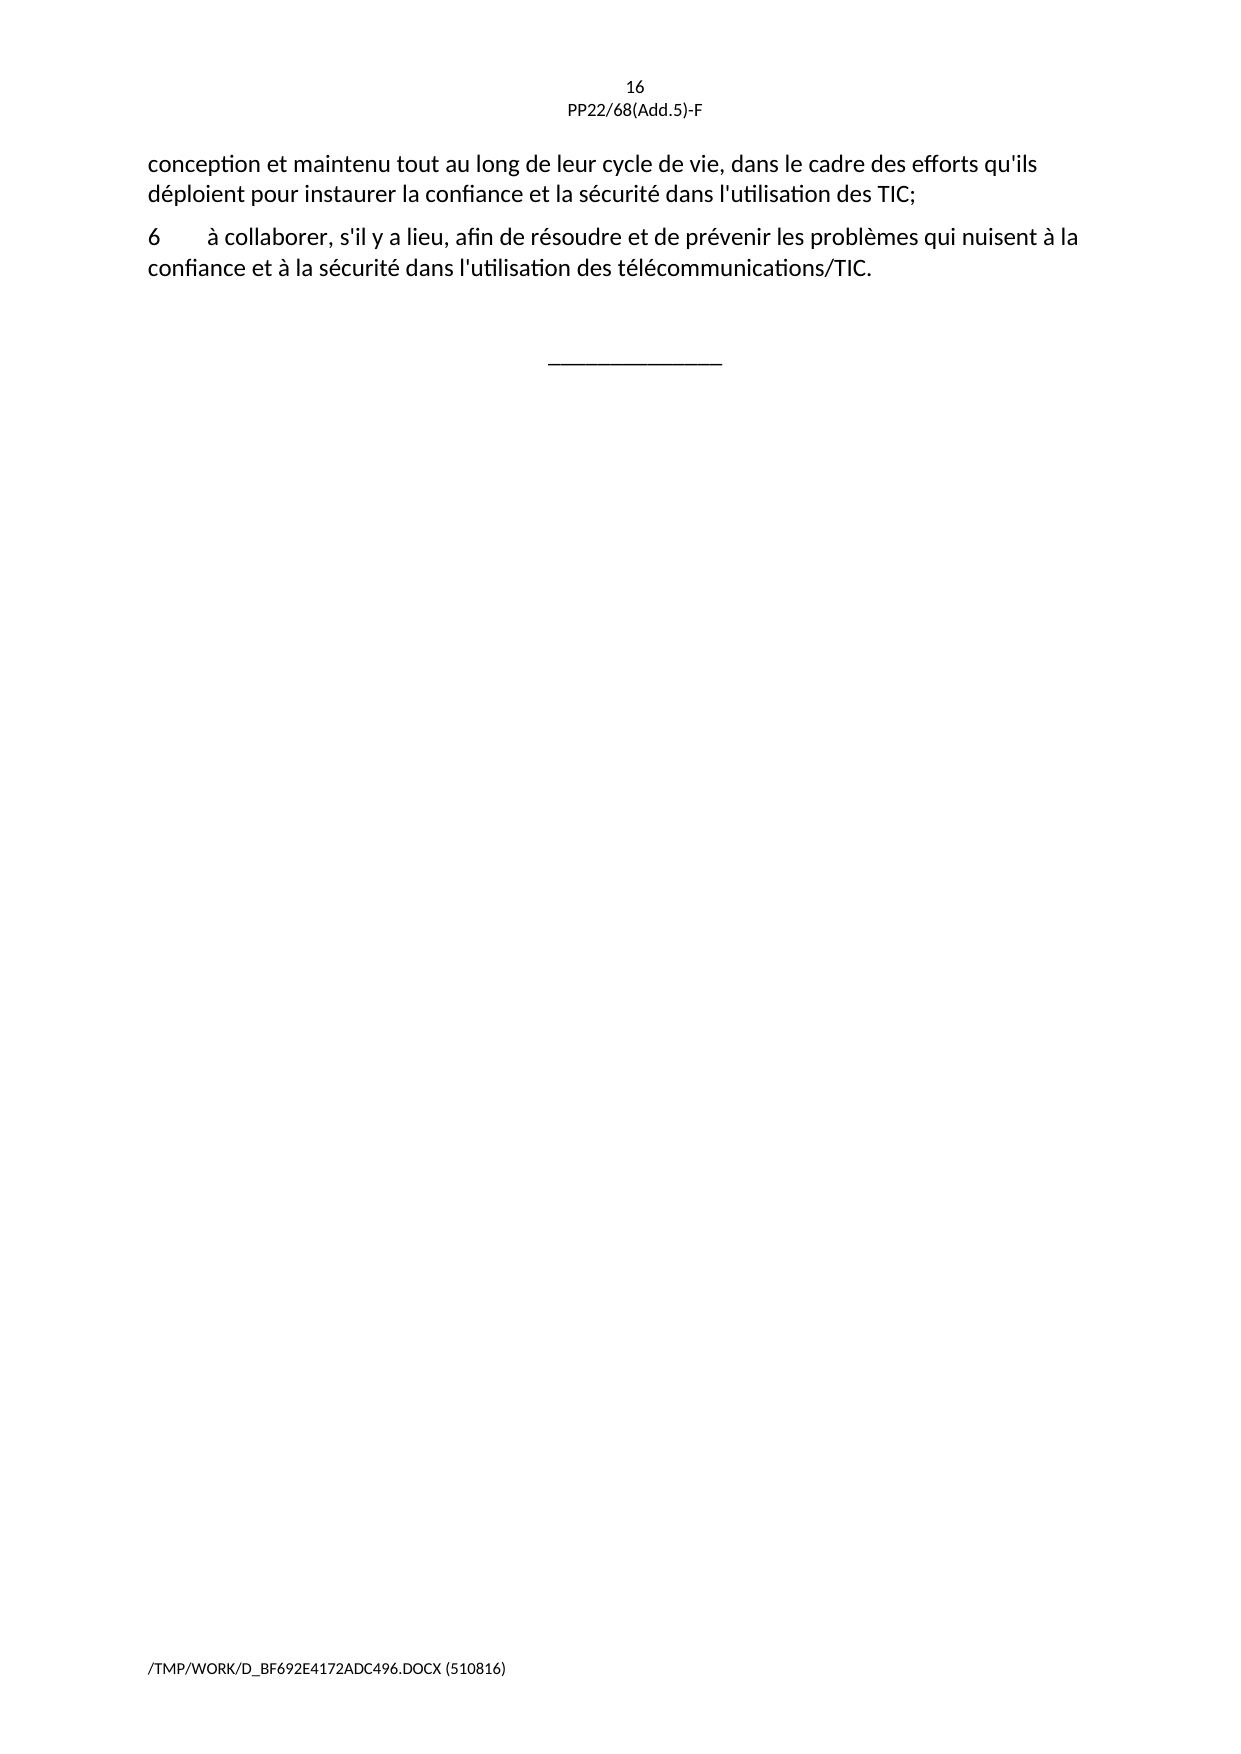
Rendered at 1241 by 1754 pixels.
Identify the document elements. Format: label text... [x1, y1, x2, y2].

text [148, 148, 1122, 209]
text ______________ [148, 338, 1122, 368]
text 6 à collaborer, s'il y a lieu, afin de résoudre et de prévenir les problèmes qui nuisent à la confiance et à la sécurité dans l'utilisation des télécommunications/TIC. [148, 221, 1122, 282]
